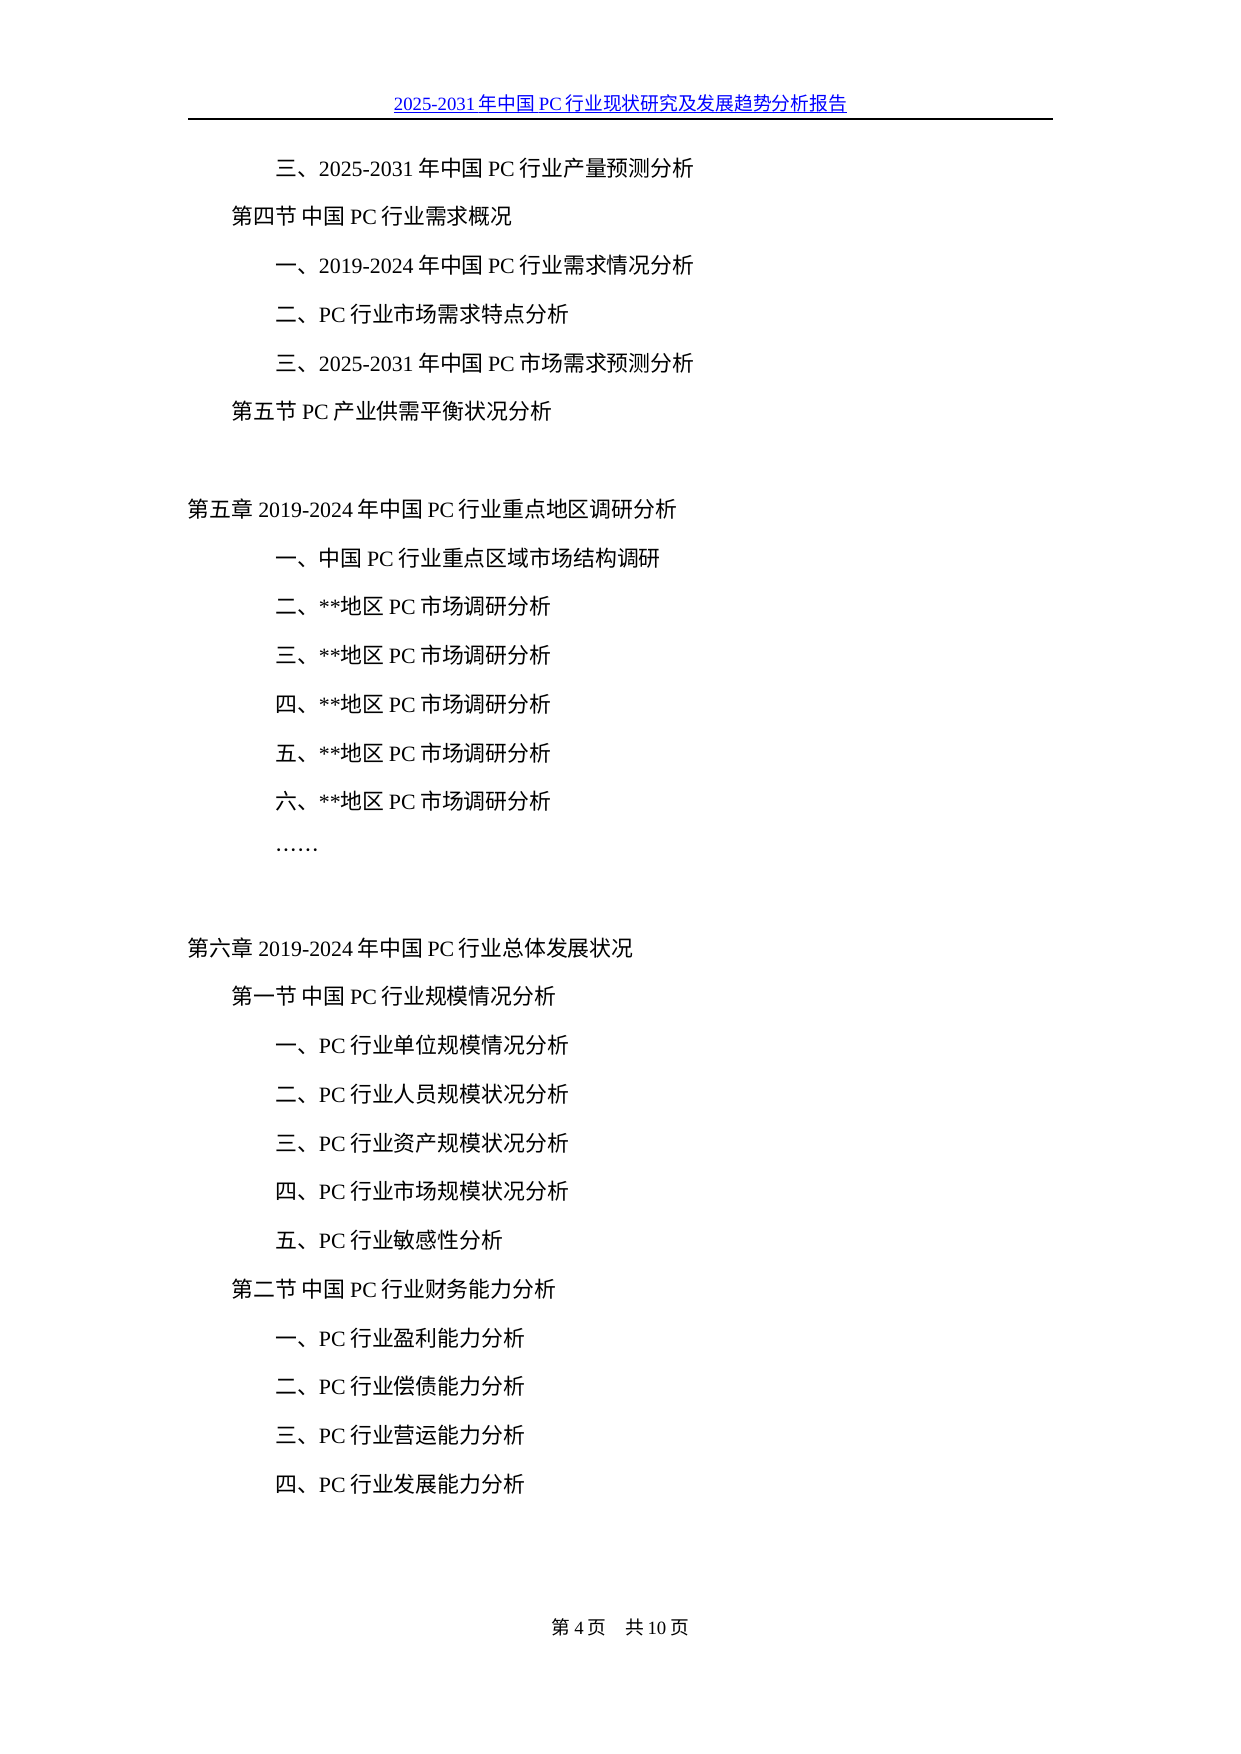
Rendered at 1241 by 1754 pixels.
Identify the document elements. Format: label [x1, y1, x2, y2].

text [187, 150, 1053, 1499]
